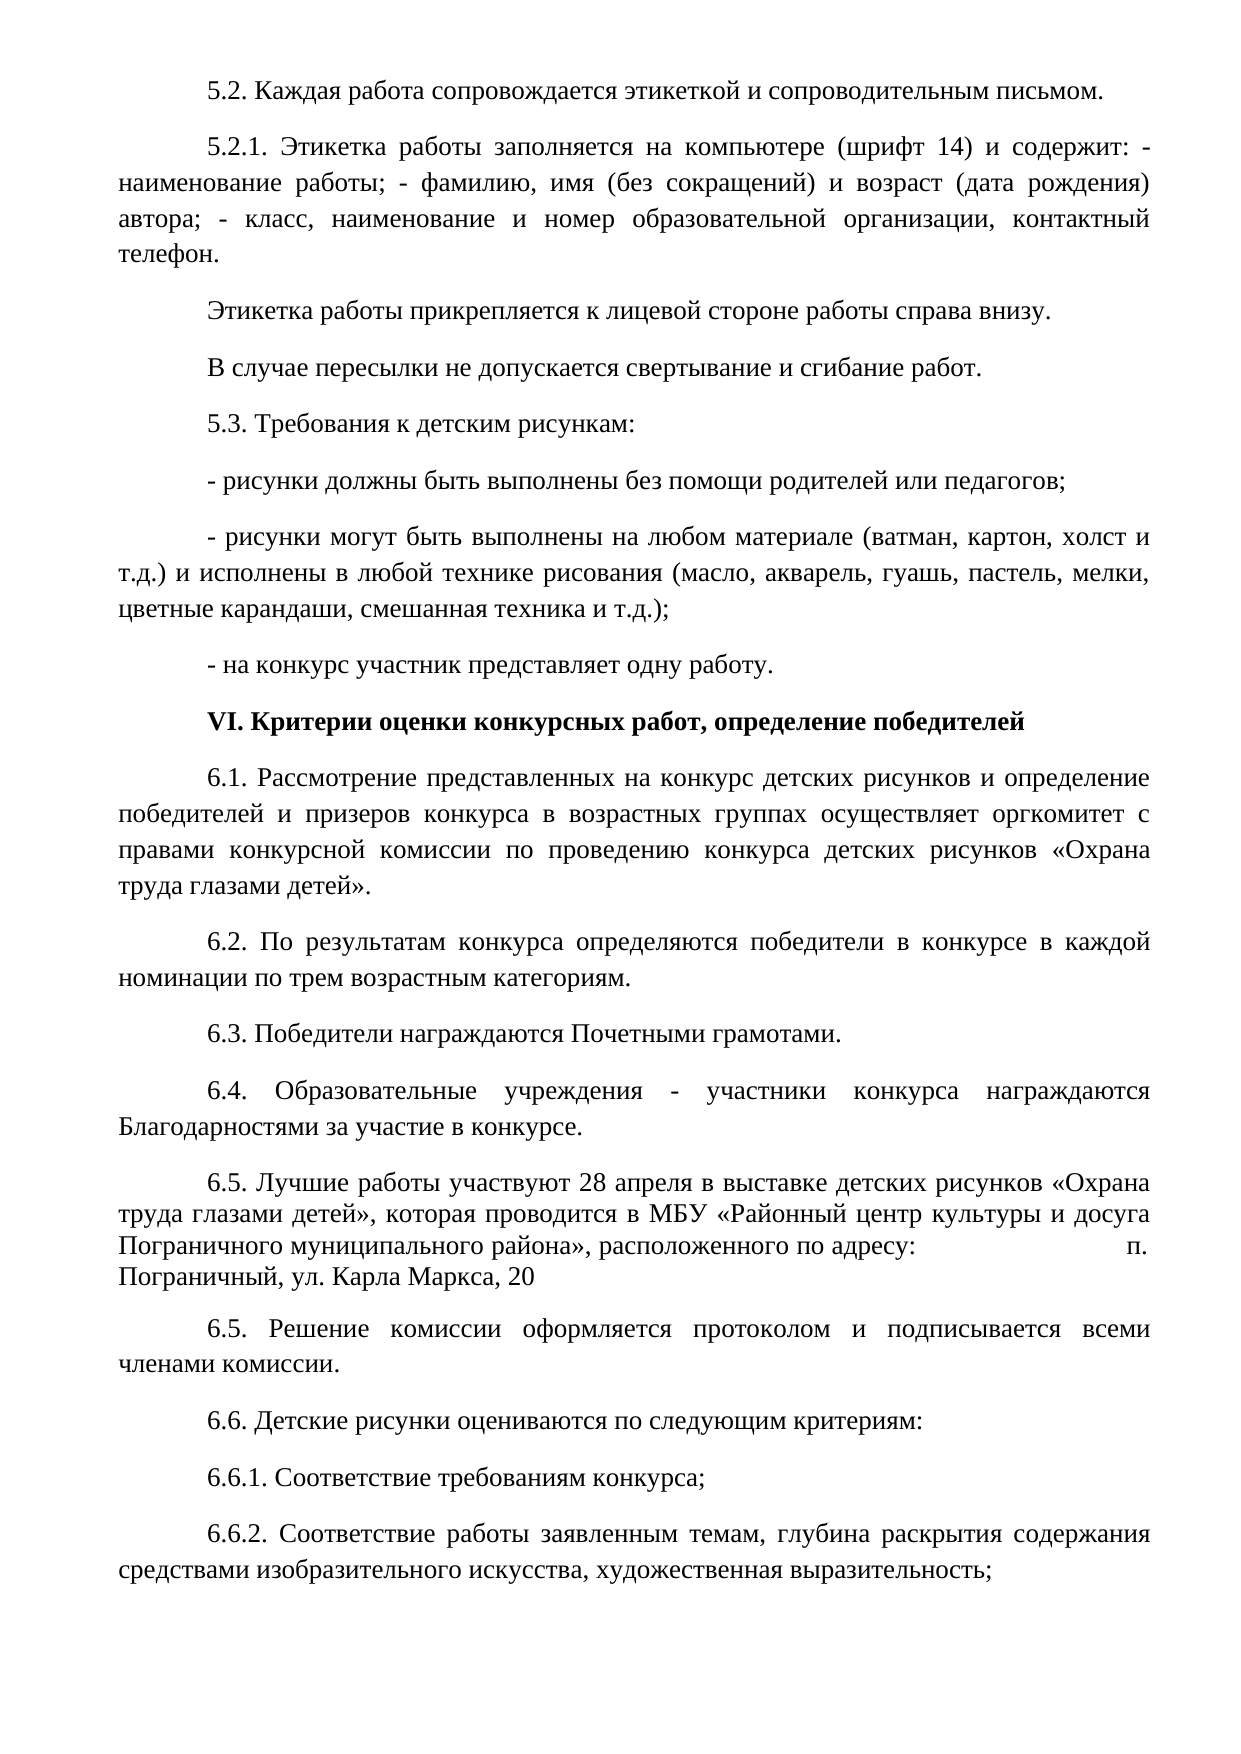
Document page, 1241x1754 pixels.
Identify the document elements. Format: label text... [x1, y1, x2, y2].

text 5.3. Требования к детским рисункам: [118, 407, 1152, 438]
text 5.2. Каждая работа сопровождается этикеткой и сопроводительным письмом. [118, 74, 1152, 105]
text 6.5. Решение комиссии оформляется протоколом и подписывается всеми членами комиссии. [118, 1312, 1152, 1379]
text 6.6.1. Соответствие требованиям конкурса; [118, 1461, 1152, 1492]
text 6.2. По результатам конкурса определяются победители в конкурсе в каждой номинации по трем возрастным категориям. [118, 925, 1152, 992]
text В случае пересылки не допускается свертывание и сгибание работ. [118, 351, 1152, 382]
text 6.3. Победители награждаются Почетными грамотами. [118, 1018, 1152, 1049]
text - рисунки должны быть выполнены без помощи родителей или педагогов; [118, 464, 1152, 495]
text Этикетка работы прикрепляется к лицевой стороне работы справа внизу. [118, 294, 1152, 325]
text 6.6.2. Соответствие работы заявленным темам, глубина раскрытия содержания средствами изобразительного искусства, художественная выразительность; [118, 1517, 1152, 1584]
text - на конкурс участник представляет одну работу. [118, 648, 1152, 679]
text 6.1. Рассмотрение представленных на конкурс детских рисунков и определение победителей и призеров конкурса в возрастных группах осуществляет оргкомитет с правами конкурсной комиссии по проведению конкурса детских рисунков «Охрана труда глазами детей». [118, 762, 1152, 900]
text 5.2.1. Этикетка работы заполняется на компьютере (шрифт 14) и содержит: - наименование работы; - фамилию, имя (без сокращений) и возраст (дата рождения) автора; - класс, наименование и номер образовательной организации, контактный телефон. [118, 130, 1152, 269]
text 6.6. Детские рисунки оцениваются по следующим критериям: [118, 1404, 1152, 1435]
text 6.5. Лучшие работы участвуют 28 апреля в выставке детских рисунков «Охрана труда глазами детей», которая проводится в МБУ «Районный центр культуры и досуга Пограничного муниципального района», расположенного по адресу: п. Пограничный, ул. Карла Маркса, 20 [118, 1166, 1152, 1291]
text 6.4. Образовательные учреждения - участники конкурса награждаются Благодарностями за участие в конкурсе. [118, 1074, 1152, 1141]
text - рисунки могут быть выполнены на любом материале (ватман, картон, холст и т.д.) и исполнены в любой технике рисования (масло, акварель, гуашь, пастель, мелки, цветные карандаши, смешанная техника и т.д.); [118, 520, 1152, 623]
text VI. Критерии оценки конкурсных работ, определение победителей [118, 705, 1152, 736]
